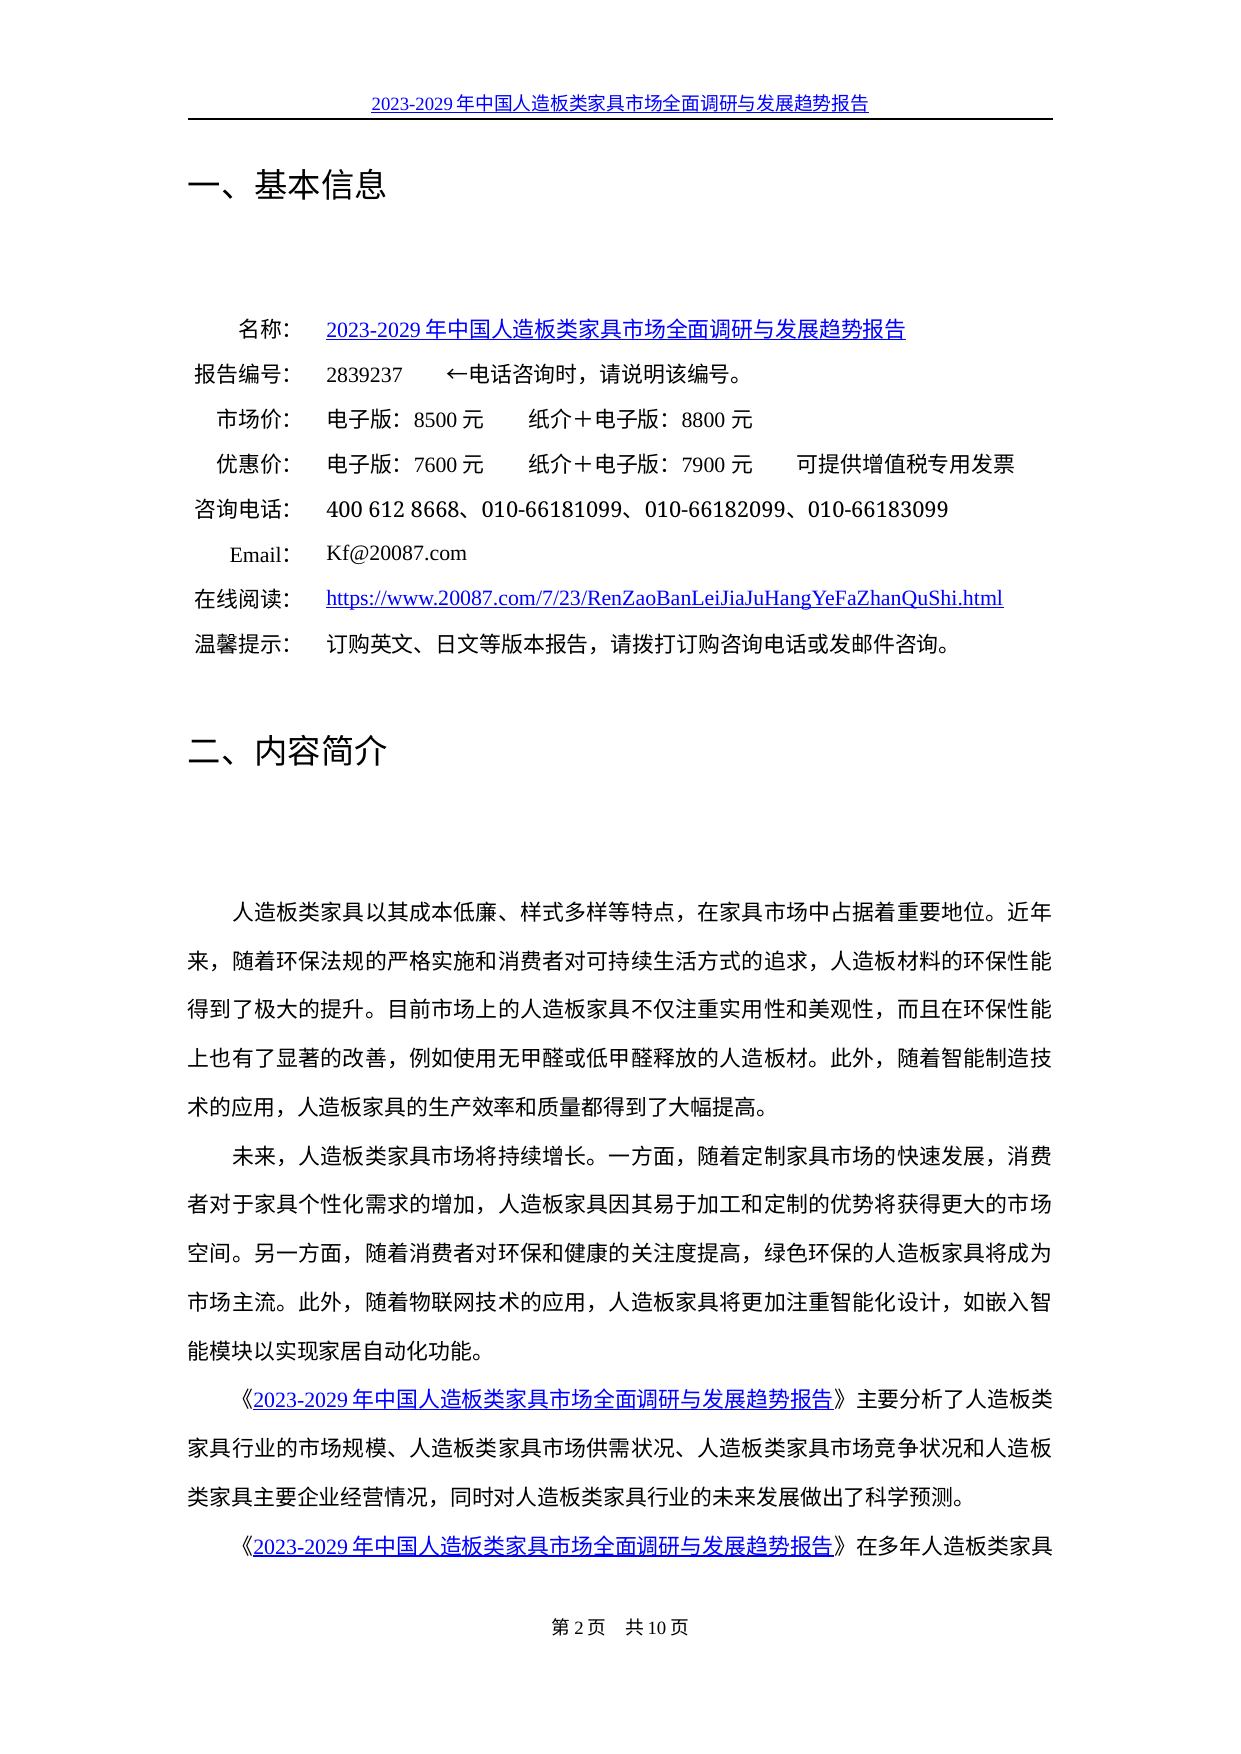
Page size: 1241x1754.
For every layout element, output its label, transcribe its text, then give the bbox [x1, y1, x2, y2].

table_cell 报告编号： [167, 357, 315, 402]
title 一、基本信息 [187, 150, 1053, 215]
table_header 名称： [167, 312, 315, 357]
table_cell 在线阅读： [167, 582, 315, 627]
table_cell 2839237 ←电话咨询时，请说明该编号。 [315, 357, 1073, 402]
table_header 2023-2029年中国人造板类家具市场全面调研与发展趋势报告 [315, 312, 1073, 357]
table_cell [315, 582, 1073, 627]
table_cell 电子版：7600 元 纸介＋电子版：7900 元 可提供增值税专用发票 [315, 447, 1073, 492]
table_cell 温馨提示： [167, 627, 315, 672]
table_cell Kf@20087.com [315, 537, 1073, 582]
table_cell 400 612 8668、010-66181099、010-66182099、010-66183099 [315, 492, 1073, 537]
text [187, 894, 1053, 1561]
table_cell 电子版：8500 元 纸介＋电子版：8800 元 [315, 402, 1073, 447]
table_cell 订购英文、日文等版本报告，请拨打订购咨询电话或发邮件咨询。 [315, 627, 1073, 672]
table_cell Email： [167, 537, 315, 582]
title 二、内容简介 [187, 717, 1053, 782]
table_cell 优惠价： [167, 447, 315, 492]
table_cell 咨询电话： [167, 492, 315, 537]
table_cell 市场价： [167, 402, 315, 447]
